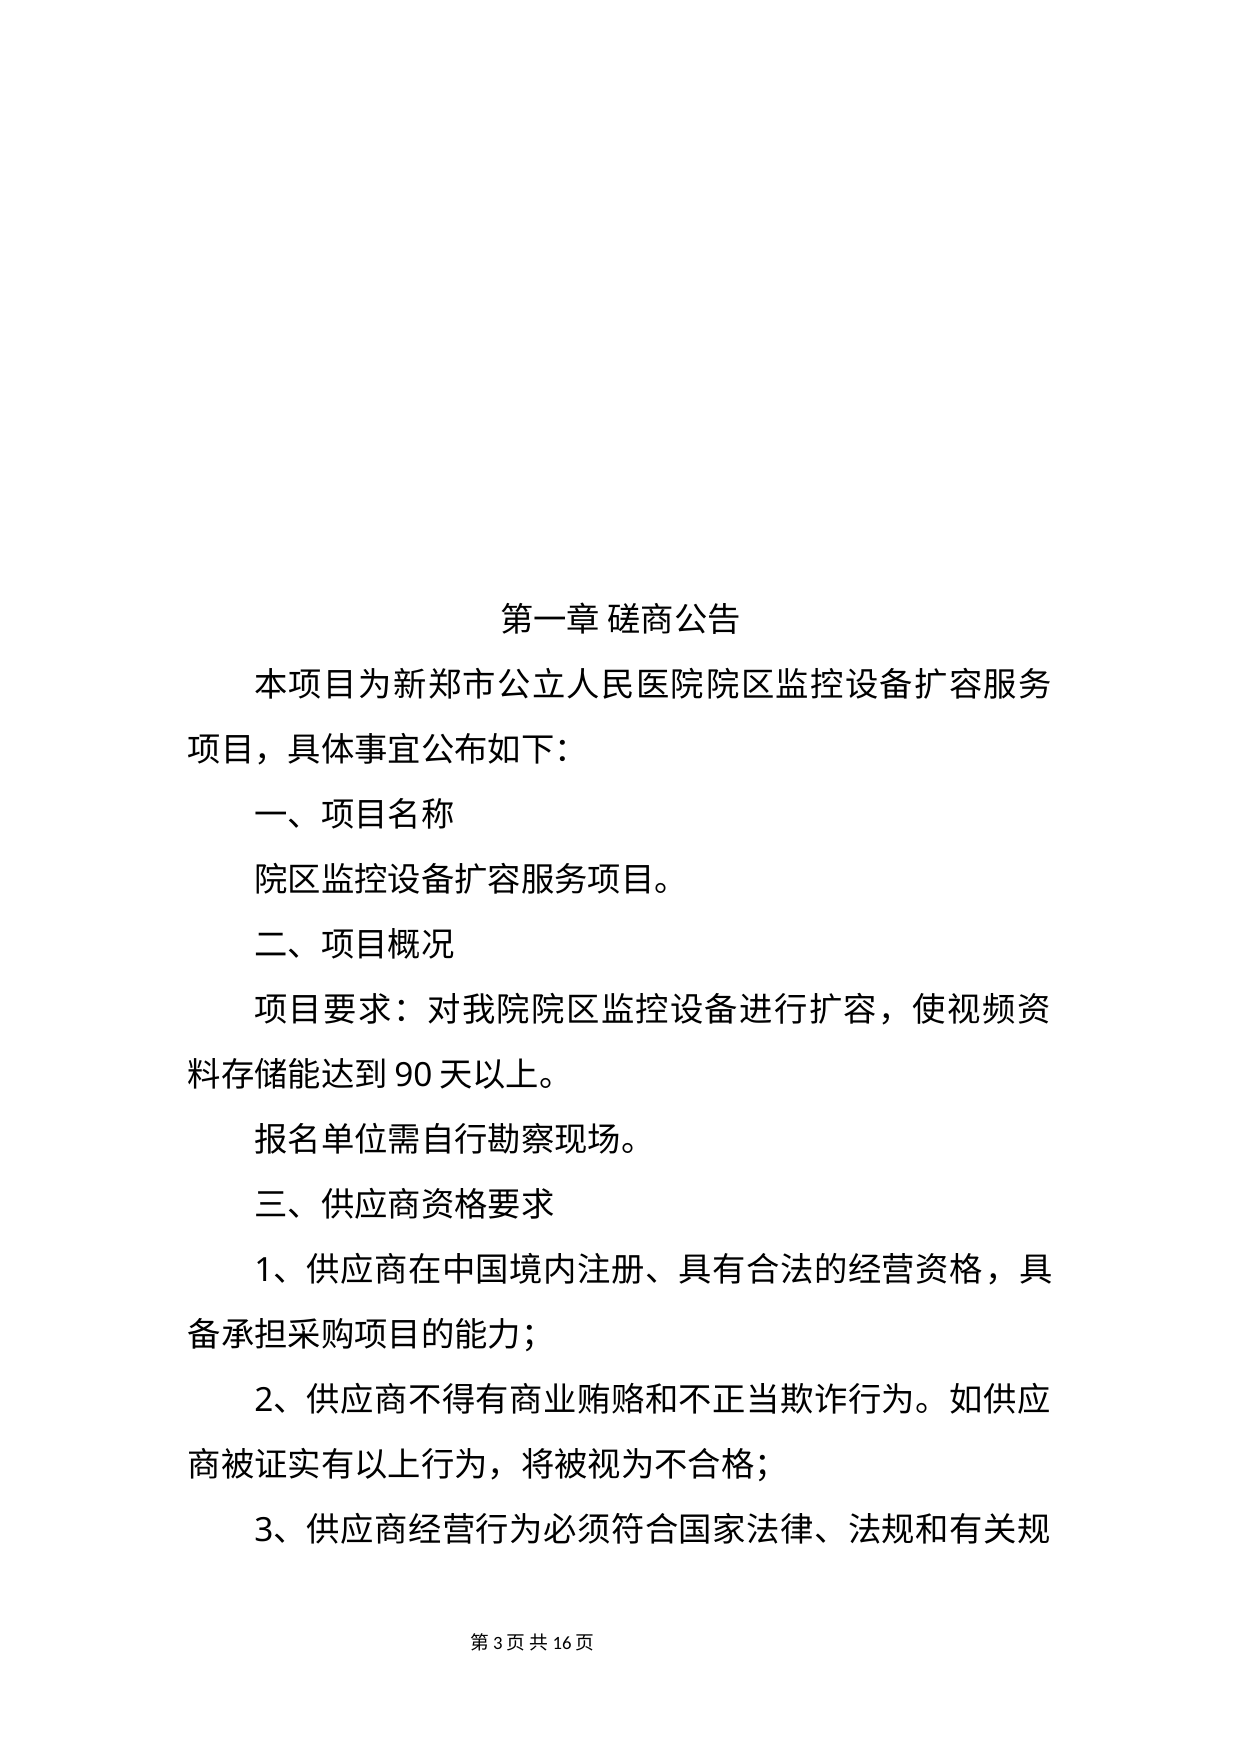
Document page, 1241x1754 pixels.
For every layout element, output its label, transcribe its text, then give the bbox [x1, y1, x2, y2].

list 供应商资格要求 [187, 1169, 1053, 1234]
list 磋商公告 [187, 584, 1053, 649]
text 项目要求：对我院院区监控设备进行扩容，使视频资料存储能达到90天以上。 [187, 974, 1053, 1104]
text 院区监控设备扩容服务项目。 [187, 844, 1053, 909]
list 项目概况 [187, 909, 1053, 974]
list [187, 1494, 1053, 1559]
text 本项目为新郑市公立人民医院院区监控设备扩容服务项目，具体事宜公布如下： [187, 649, 1053, 779]
list 供应商不得有商业贿赂和不正当欺诈行为。如供应商被证实有以上行为，将被视为不合格； [187, 1364, 1053, 1494]
text 一、项目名称 [187, 779, 1053, 844]
list 供应商在中国境内注册、具有合法的经营资格，具备承担采购项目的能力； [187, 1234, 1053, 1364]
text 报名单位需自行勘察现场。 [187, 1104, 1053, 1169]
